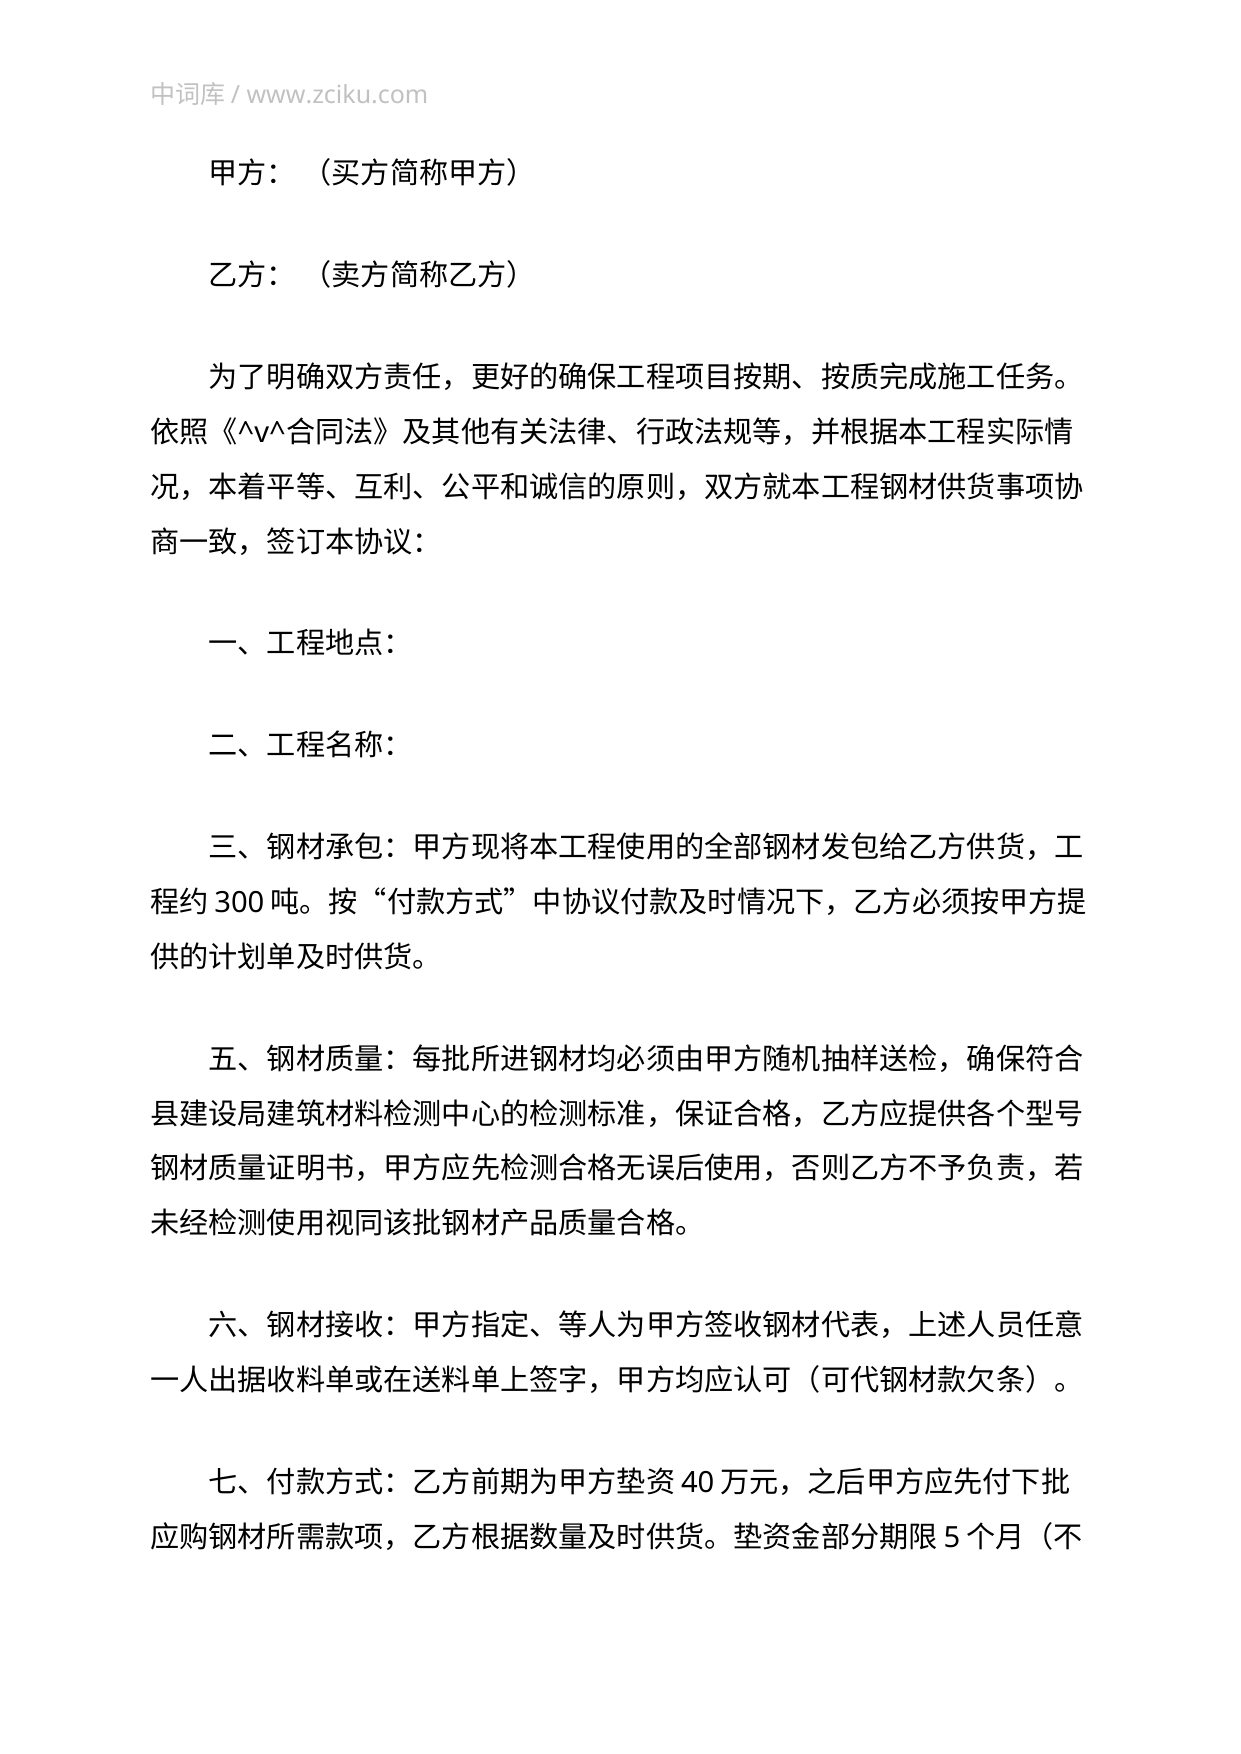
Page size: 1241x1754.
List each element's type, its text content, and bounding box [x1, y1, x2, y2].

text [150, 1458, 1090, 1556]
text 为了明确双方责任，更好的确保工程项目按期、按质完成施工任务。依照《^v^合同法》及其他有关法律、行政法规等，并根据本工程实际情况，本着平等、互利、公平和诚信的原则，双方就本工程钢材供货事项协商一致，签订本协议： [150, 353, 1090, 561]
text 一、工程地点： [150, 620, 1090, 662]
text 五、钢材质量：每批所进钢材均必须由甲方随机抽样送检，确保符合县建设局建筑材料检测中心的检测标准，保证合格，乙方应提供各个型号钢材质量证明书，甲方应先检测合格无误后使用，否则乙方不予负责，若未经检测使用视同该批钢材产品质量合格。 [150, 1035, 1090, 1242]
text 六、钢材接收：甲方指定、等人为甲方签收钢材代表，上述人员任意一人出据收料单或在送料单上签字，甲方均应认可（可代钢材款欠条）。 [150, 1302, 1090, 1399]
text 二、工程名称： [150, 722, 1090, 764]
text 甲方： （买方简称甲方） [150, 150, 1090, 192]
text 三、钢材承包：甲方现将本工程使用的全部钢材发包给乙方供货，工程约300吨。按“付款方式”中协议付款及时情况下，乙方必须按甲方提供的计划单及时供货。 [150, 824, 1090, 976]
text 乙方： （卖方简称乙方） [150, 252, 1090, 294]
